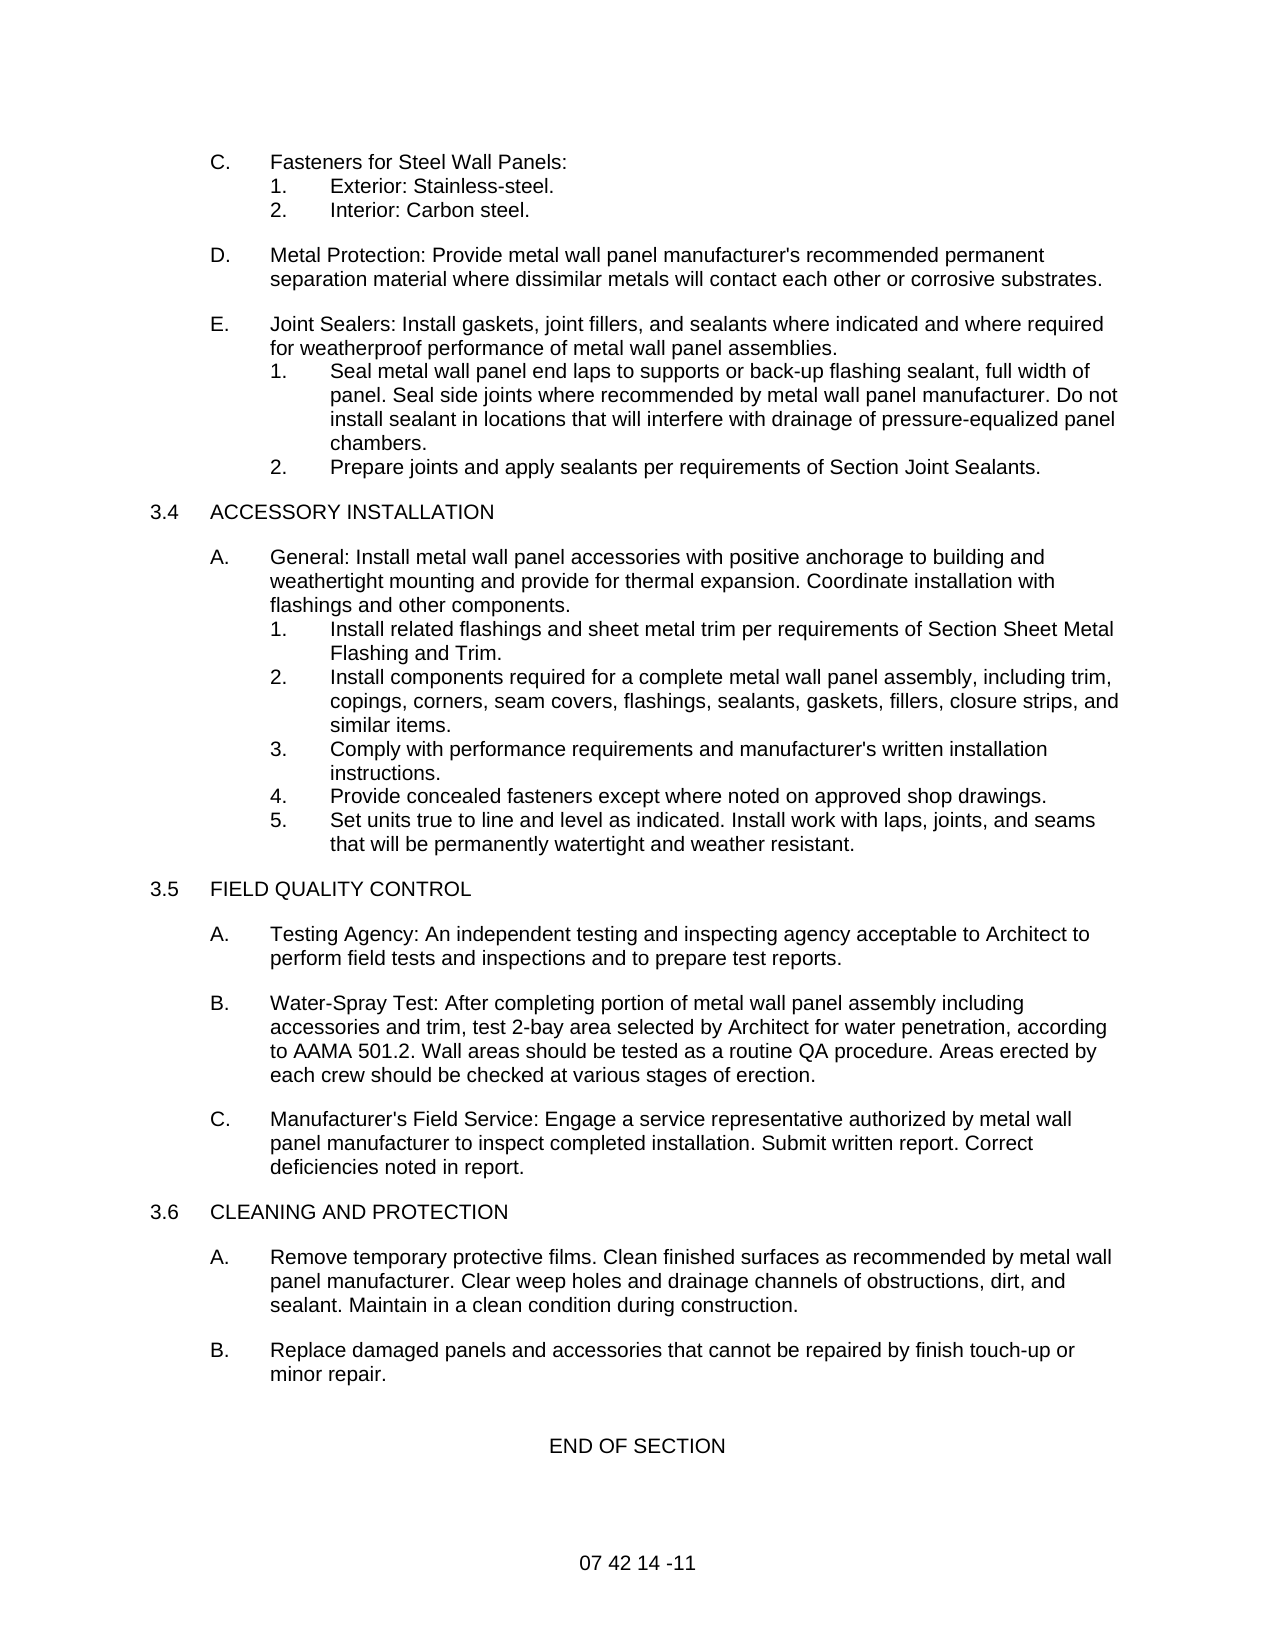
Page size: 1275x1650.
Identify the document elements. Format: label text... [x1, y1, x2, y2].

list Exterior: Stainless-steel. [270, 174, 1125, 198]
list Install components required for a complete metal wall panel assembly, including trim, copings, corners, seam covers, flashings, sealants, gaskets, fillers, closure strips, and similar items. [270, 664, 1125, 736]
list ACCESSORY INSTALLATION [150, 500, 1125, 524]
text END OF SECTION [150, 1434, 1125, 1458]
list FIELD QUALITY CONTROL [150, 877, 1125, 901]
list Manufacturer's Field Service: Engage a service representative authorized by metal wall panel manufacturer to inspect completed installation. Submit written report. Correct deficiencies noted in report. [210, 1107, 1125, 1179]
list Testing Agency: An independent testing and inspecting agency acceptable to Architect to perform field tests and inspections and to prepare test reports. [210, 922, 1125, 970]
list Set units true to line and level as indicated. Install work with laps, joints, and seams that will be permanently watertight and weather resistant. [270, 808, 1125, 856]
list Joint Sealers: Install gaskets, joint fillers, and sealants where indicated and where required for weatherproof performance of metal wall panel assemblies. [210, 311, 1125, 359]
list General: Install metal wall panel accessories with positive anchorage to building and weathertight mounting and provide for thermal expansion. Coordinate installation with flashings and other components. [210, 545, 1125, 617]
list Water-Spray Test: After completing portion of metal wall panel assembly including accessories and trim, test 2-bay area selected by Architect for water penetration, according to AAMA 501.2. Wall areas should be tested as a routine QA procedure. Areas erected by each crew should be checked at various stages of erection. [210, 991, 1125, 1086]
list Remove temporary protective films. Clean finished surfaces as recommended by metal wall panel manufacturer. Clear weep holes and drainage channels of obstructions, dirt, and sealant. Maintain in a clean condition during construction. [210, 1245, 1125, 1317]
list Comply with performance requirements and manufacturer's written installation instructions. [270, 736, 1125, 784]
list Install related flashings and sheet metal trim per requirements of Section Sheet Metal Flashing and Trim. [270, 617, 1125, 664]
list CLEANING AND PROTECTION [150, 1200, 1125, 1224]
list Fasteners for Steel Wall Panels: [210, 150, 1125, 174]
list Prepare joints and apply sealants per requirements of Section Joint Sealants. [270, 455, 1125, 479]
list Seal metal wall panel end laps to supports or back-up flashing sealant, full width of panel. Seal side joints where recommended by metal wall panel manufacturer. Do not install sealant in locations that will interfere with drainage of pressure-equalized panel chambers. [270, 359, 1125, 455]
list Provide concealed fasteners except where noted on approved shop drawings. [270, 784, 1125, 808]
list Metal Protection: Provide metal wall panel manufacturer's recommended permanent separation material where dissimilar metals will contact each other or corrosive substrates. [210, 243, 1125, 291]
list Replace damaged panels and accessories that cannot be repaired by finish touch-up or minor repair. [210, 1337, 1125, 1385]
list Interior: Carbon steel. [270, 198, 1125, 222]
